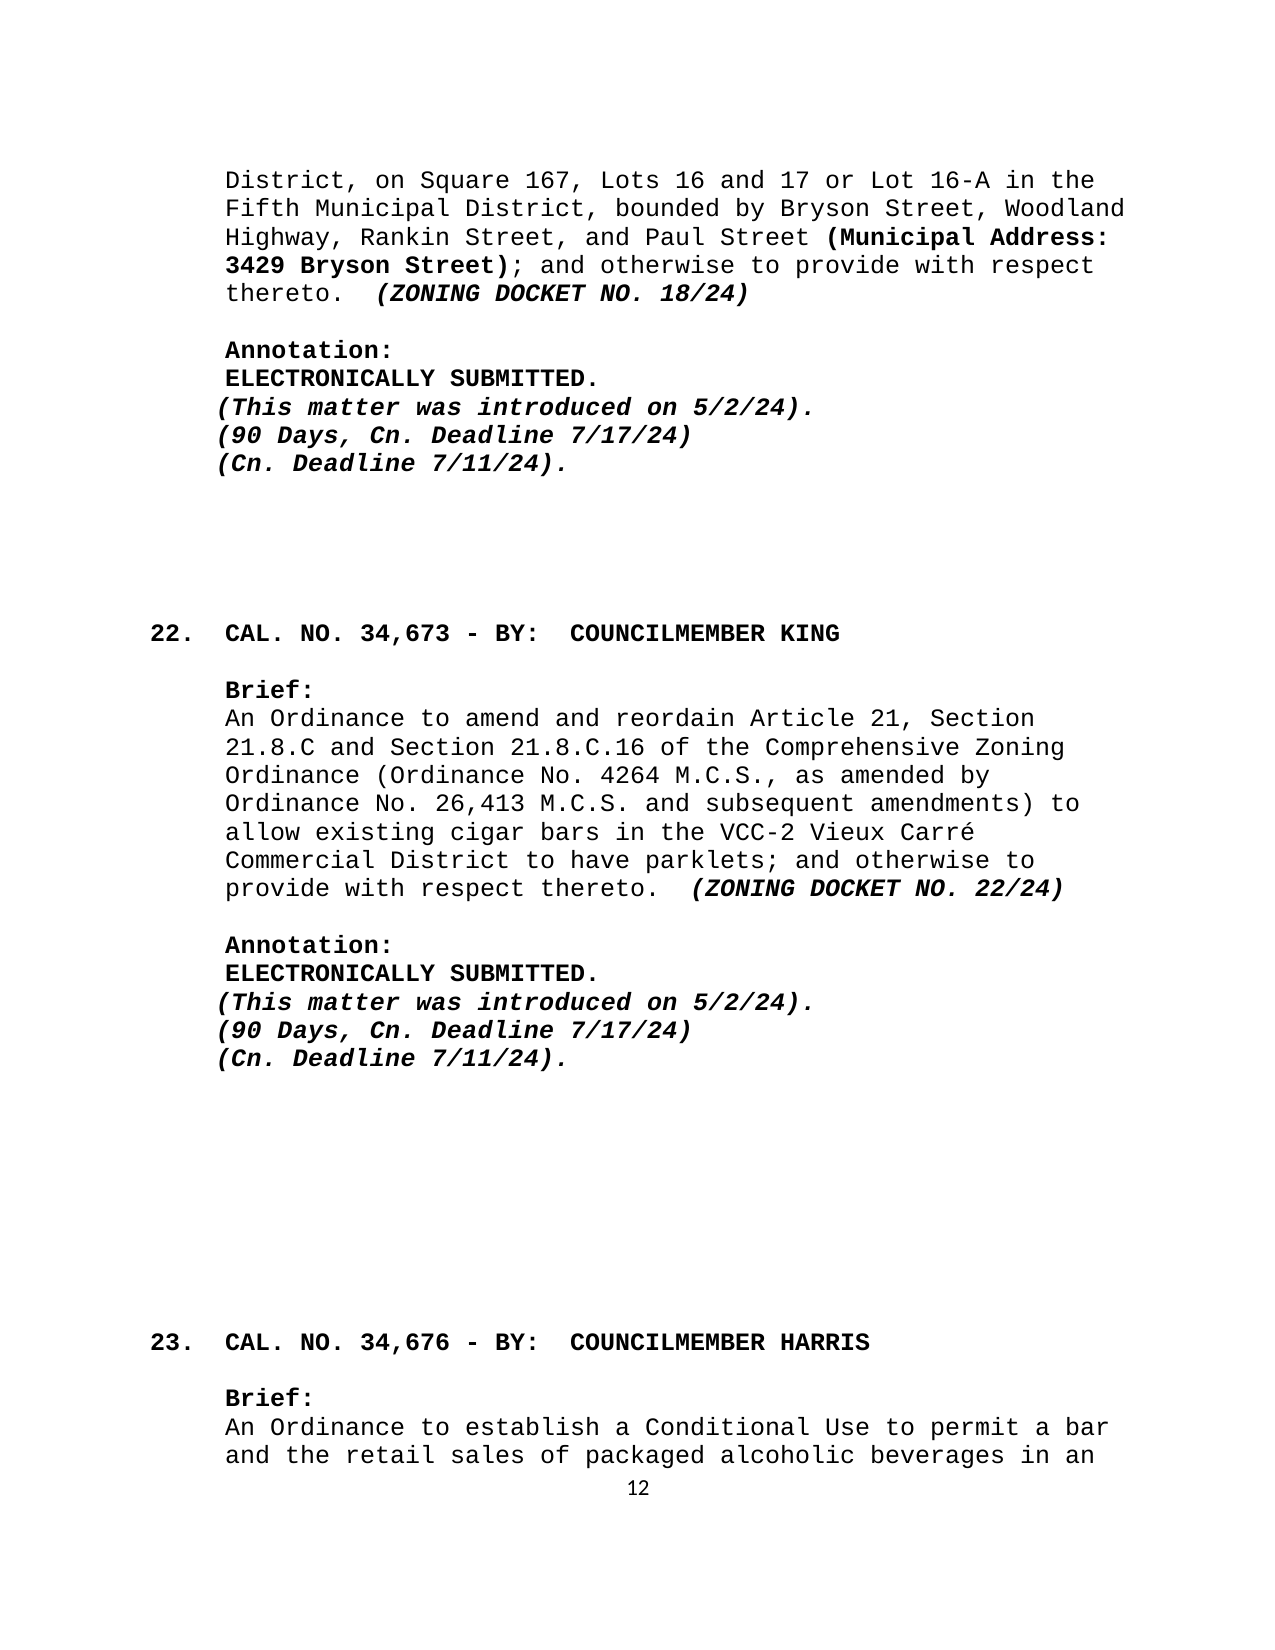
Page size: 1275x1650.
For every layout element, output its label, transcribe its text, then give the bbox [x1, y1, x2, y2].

text ELECTRONICALLY SUBMITTED. [150, 961, 1125, 989]
text (Cn. Deadline 7/11/24). [150, 451, 1125, 479]
list CAL. NO. 34,676 - BY: COUNCILMEMBER HARRIS [150, 1329, 1125, 1358]
text ELECTRONICALLY SUBMITTED. [150, 366, 1125, 394]
list CAL. NO. 34,673 - BY: COUNCILMEMBER KING [150, 621, 1125, 649]
text (Cn. Deadline 7/11/24). [150, 1046, 1125, 1074]
text (90 Days, Cn. Deadline 7/17/24) [150, 1018, 1125, 1046]
text (This matter was introduced on 5/2/24). [150, 394, 1125, 423]
text Brief: [150, 1386, 1125, 1414]
text (90 Days, Cn. Deadline 7/17/24) [150, 423, 1125, 451]
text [225, 168, 1125, 309]
text Annotation: [150, 338, 1125, 366]
text Annotation: [150, 933, 1125, 961]
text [225, 1414, 1125, 1471]
text (This matter was introduced on 5/2/24). [150, 989, 1125, 1018]
text An Ordinance to amend and reordain Article 21, Section 21.8.C and Section 21.8.C.16 of the Comprehensive Zoning Ordinance (Ordinance No. 4264 M.C.S., as amended by Ordinance No. 26,413 M.C.S. and subsequent amendments) to allow existing cigar bars in the VCC-2 Vieux Carré Commercial District to have parklets; and otherwise to provide with respect thereto. (Zoning Docket No. 22/24) [225, 706, 1125, 904]
text Brief: [150, 678, 1125, 706]
